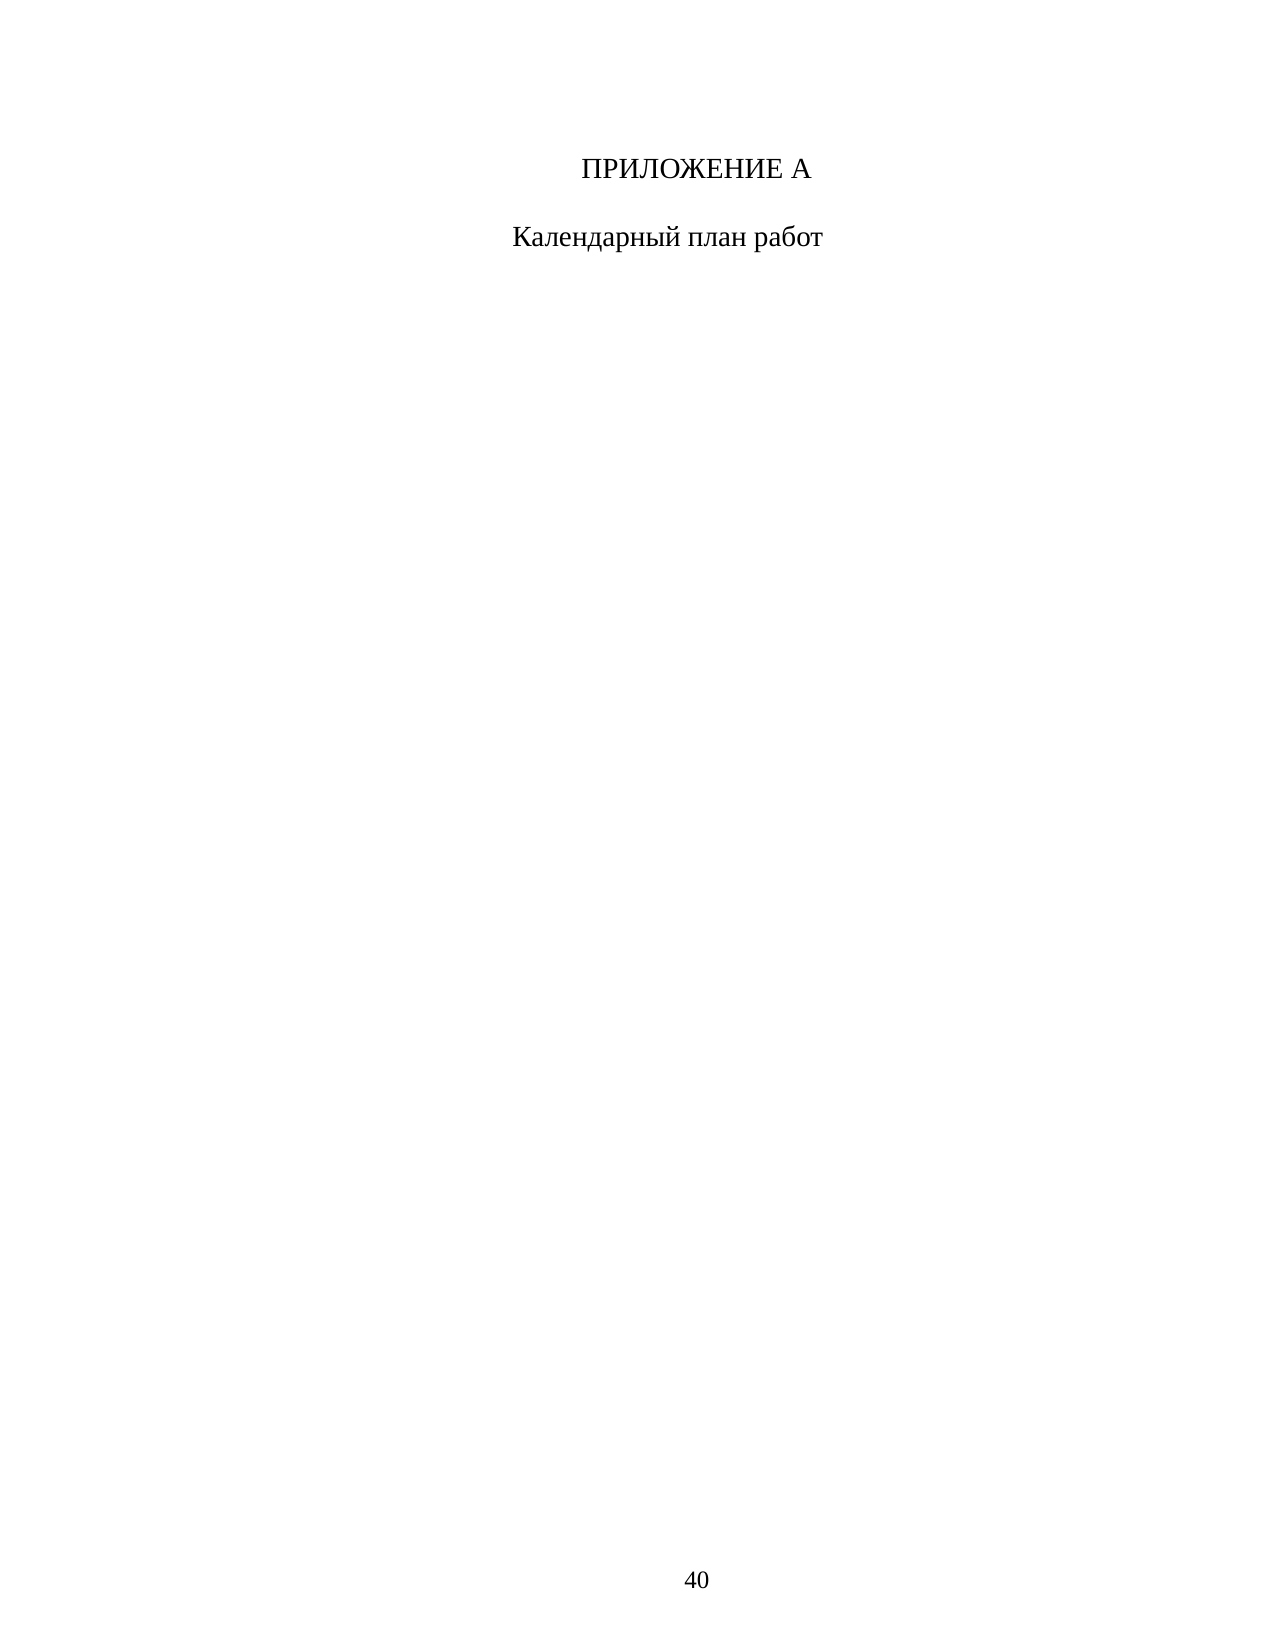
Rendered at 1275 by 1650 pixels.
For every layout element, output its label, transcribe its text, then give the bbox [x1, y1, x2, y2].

text Календарный план работ [177, 219, 1216, 252]
text ПРИЛОЖЕНИЕ А [177, 152, 1216, 185]
